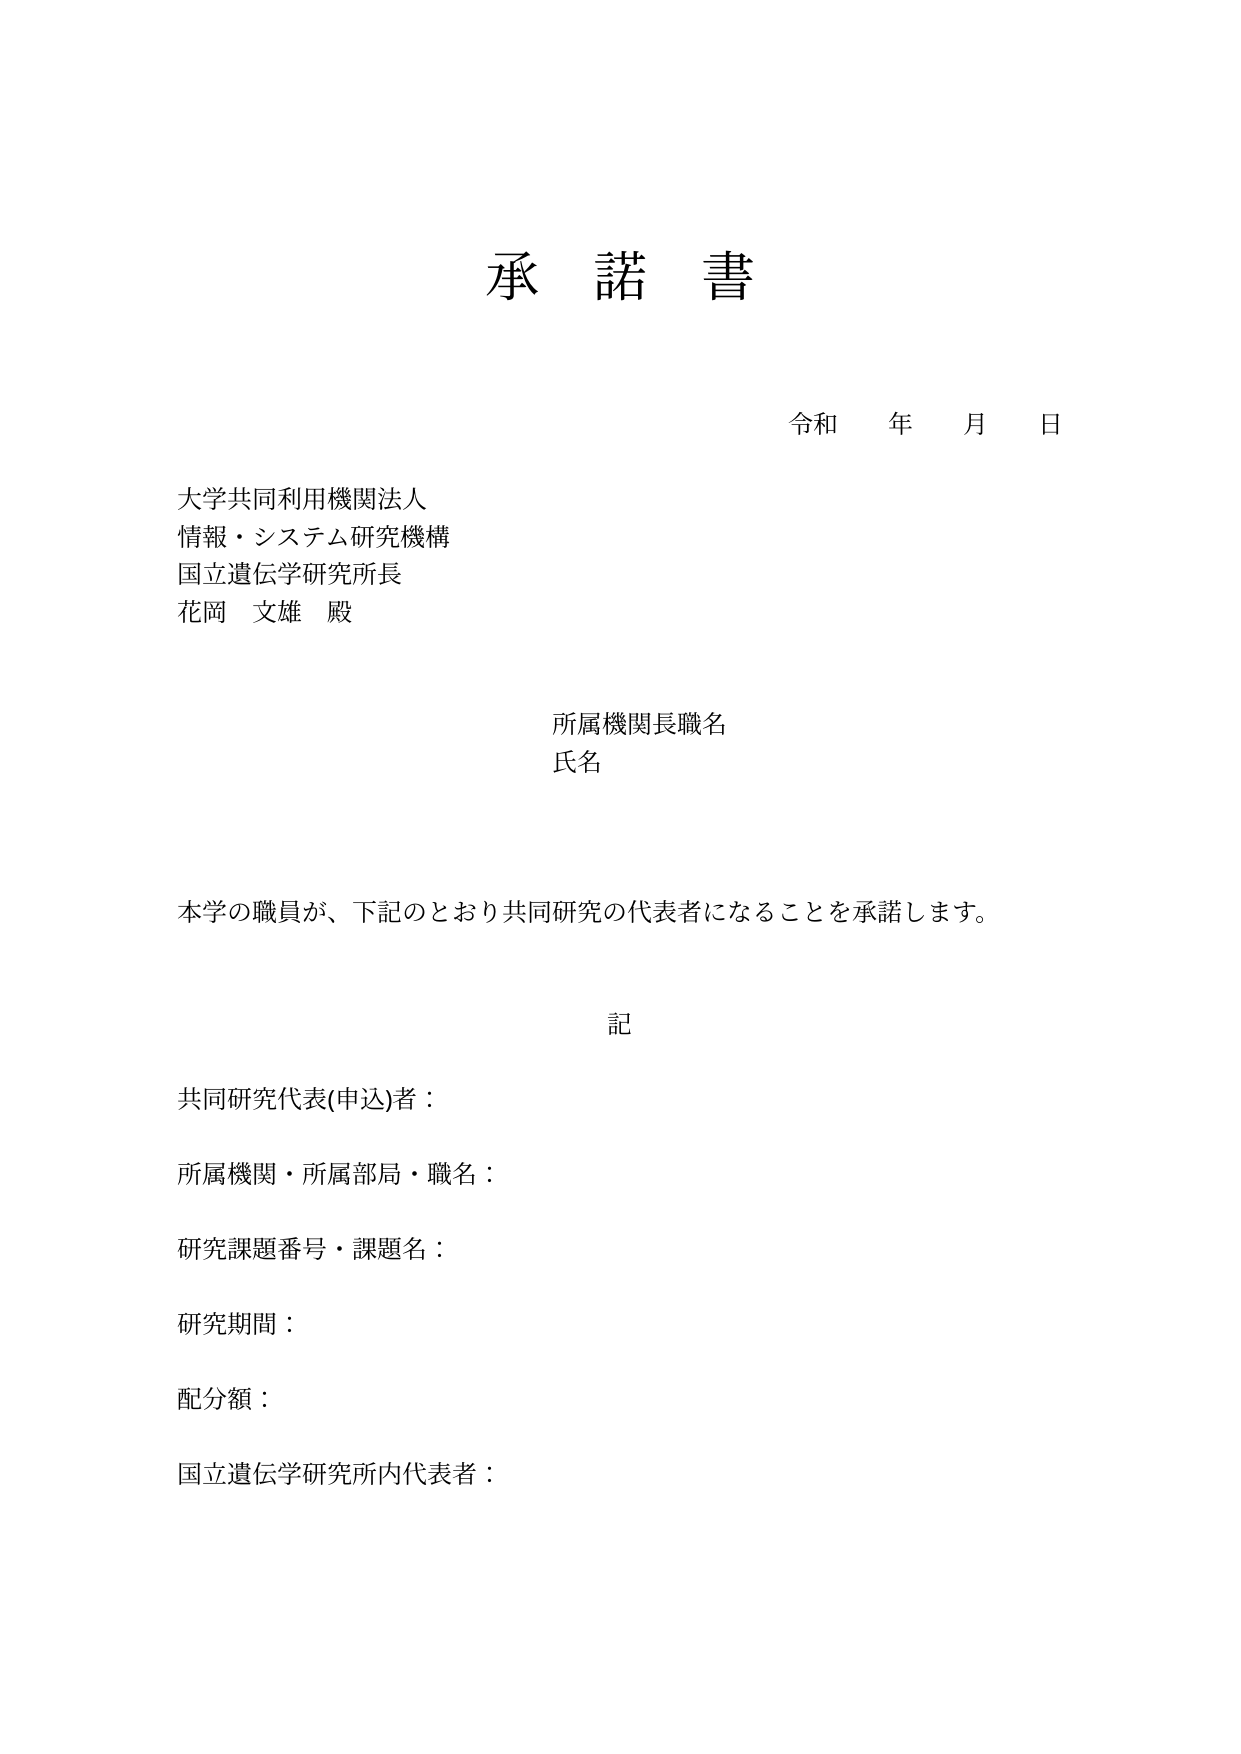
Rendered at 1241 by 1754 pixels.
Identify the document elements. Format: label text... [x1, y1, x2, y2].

text 花岡 文雄 殿 [177, 592, 1063, 629]
text 国立遺伝学研究所内代表者： [177, 1454, 1063, 1492]
text 配分額： [177, 1379, 1063, 1417]
text 氏名 [177, 742, 1063, 779]
subtitle 記 [177, 1004, 1063, 1042]
text 所属機関長職名 [177, 704, 846, 742]
text 本学の職員が、下記のとおり共同研究の代表者になることを承諾します。 [177, 892, 1063, 929]
text 国立遺伝学研究所長 [177, 554, 1063, 592]
text 所属機関・所属部局・職名： [177, 1154, 1063, 1192]
text 共同研究代表(申込)者： [177, 1079, 1063, 1117]
text 大学共同利用機関法人 [177, 479, 1063, 517]
text 研究期間： [177, 1304, 1063, 1342]
text 情報・システム研究機構 [177, 517, 1063, 554]
text 令和 年 月 日 [177, 404, 1063, 442]
text 研究課題番号・課題名： [177, 1229, 1063, 1267]
text 承 諾 書 [177, 217, 1063, 329]
